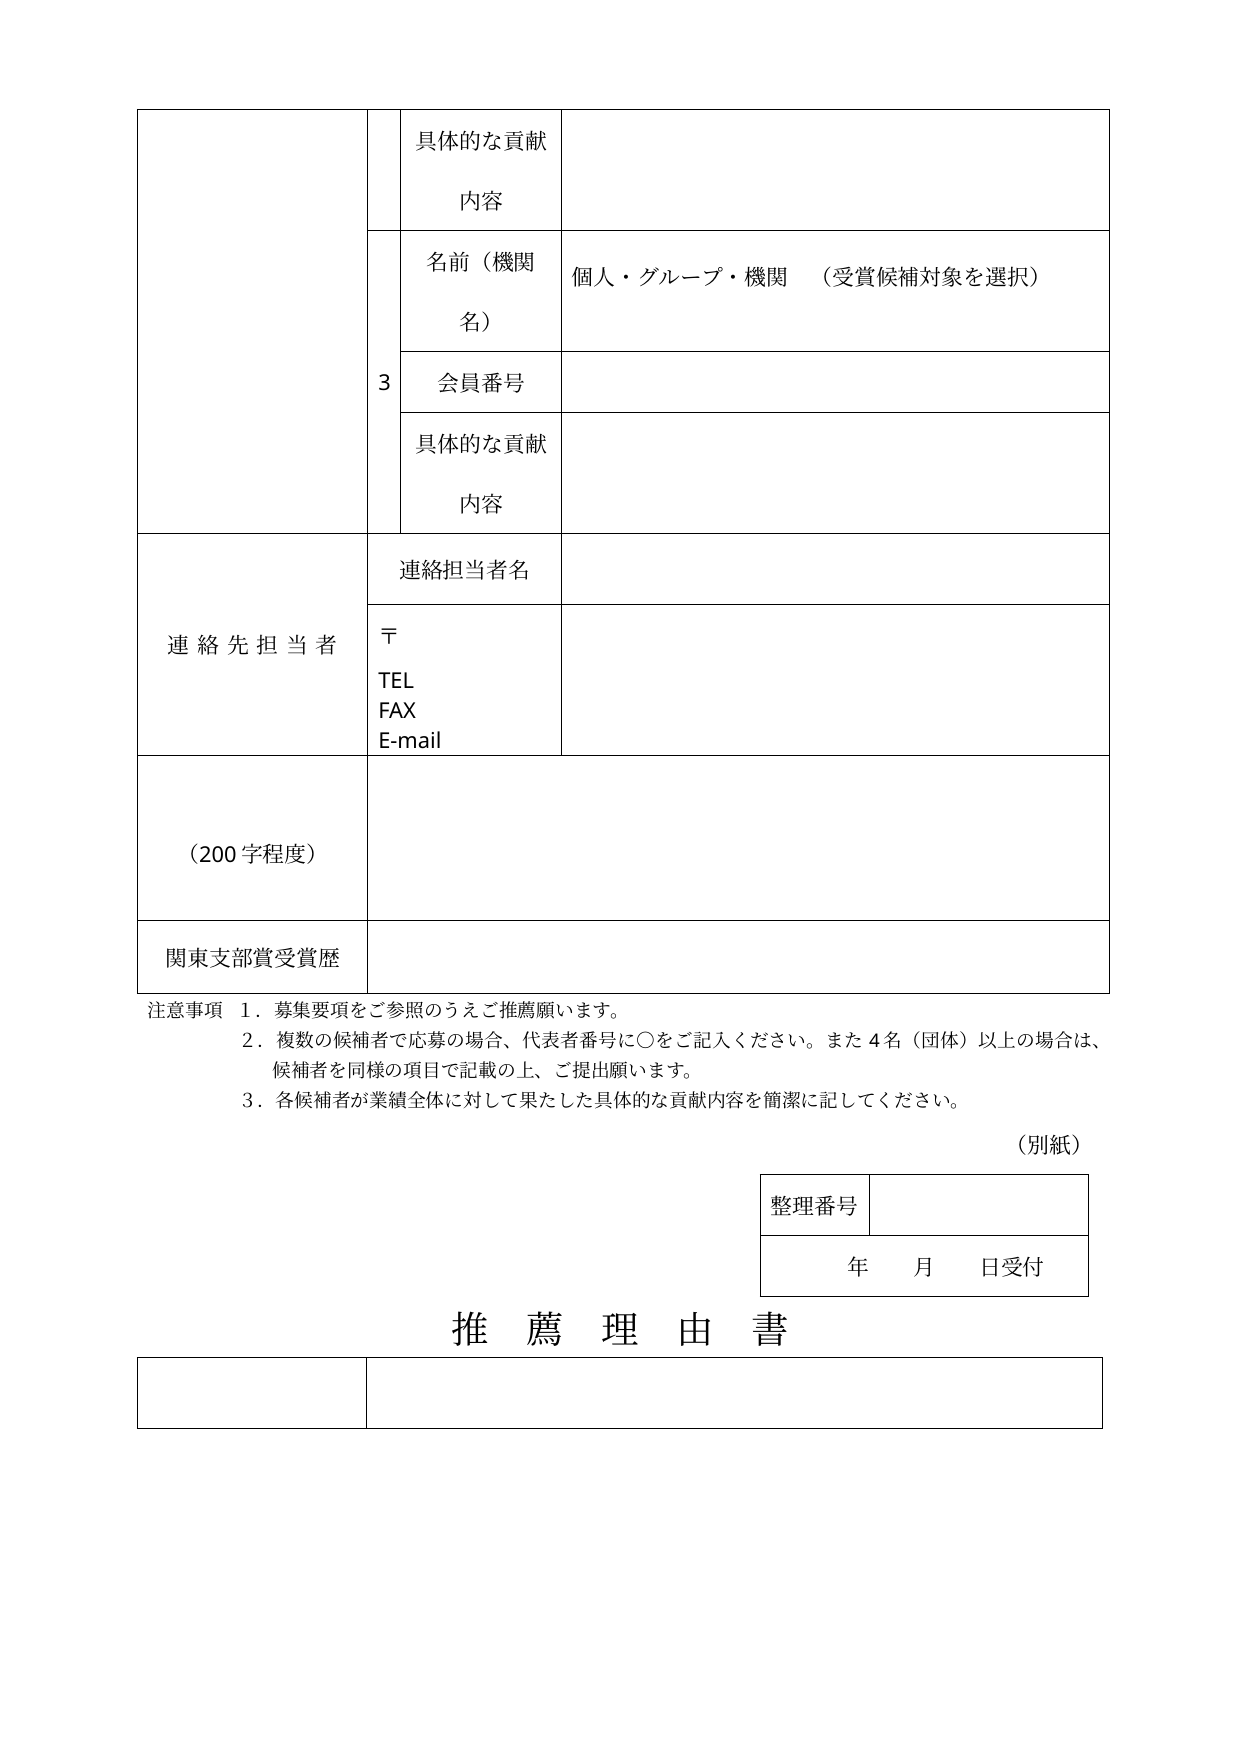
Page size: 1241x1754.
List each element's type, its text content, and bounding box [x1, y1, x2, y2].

table_cell [562, 413, 1109, 533]
table_cell 会員番号 [401, 352, 561, 412]
table_cell 3 [368, 231, 400, 533]
table_cell [562, 352, 1109, 412]
text ２．複数の候補者で応募の場合、代表者番号に○をご記入ください。また4名（団体）以上の場合は、候補者を同様の項目で記載の上、ご提出願います。 [238, 1024, 1092, 1084]
table_cell 年 月 日受付 [761, 1236, 1088, 1296]
table_cell 連絡先担当者 [138, 534, 367, 755]
table_cell [368, 921, 1109, 993]
table_cell [562, 110, 1109, 230]
text 推 薦 理 由 書 [148, 1297, 1092, 1357]
text （別紙） [148, 1114, 1092, 1174]
table_cell 具体的な貢献内容 [401, 413, 561, 533]
table_cell 具体的な貢献内容 [401, 110, 561, 230]
table_cell 〒 TEL FAX E-mail [368, 605, 561, 755]
table_cell 連絡担当者名 [368, 534, 561, 604]
table_header [870, 1175, 1088, 1235]
table_cell 個人・グループ・機関 （受賞候補対象を選択） [562, 231, 1109, 351]
table_header 整理番号 [761, 1175, 869, 1235]
table_cell [368, 756, 1109, 920]
table_header [138, 1358, 366, 1428]
table_cell [562, 605, 1109, 755]
table_header [367, 1358, 1102, 1428]
table_cell （200字程度） [138, 756, 367, 920]
table_cell [562, 534, 1109, 604]
table_cell 名前（機関名） [401, 231, 561, 351]
text 注意事項 １．募集要項をご参照のうえご推薦願います。 [148, 994, 1092, 1024]
text ３．各候補者が業績全体に対して果たした具体的な貢献内容を簡潔に記してください。 [238, 1084, 1092, 1114]
table_cell 関東支部賞受賞歴 [138, 921, 367, 993]
